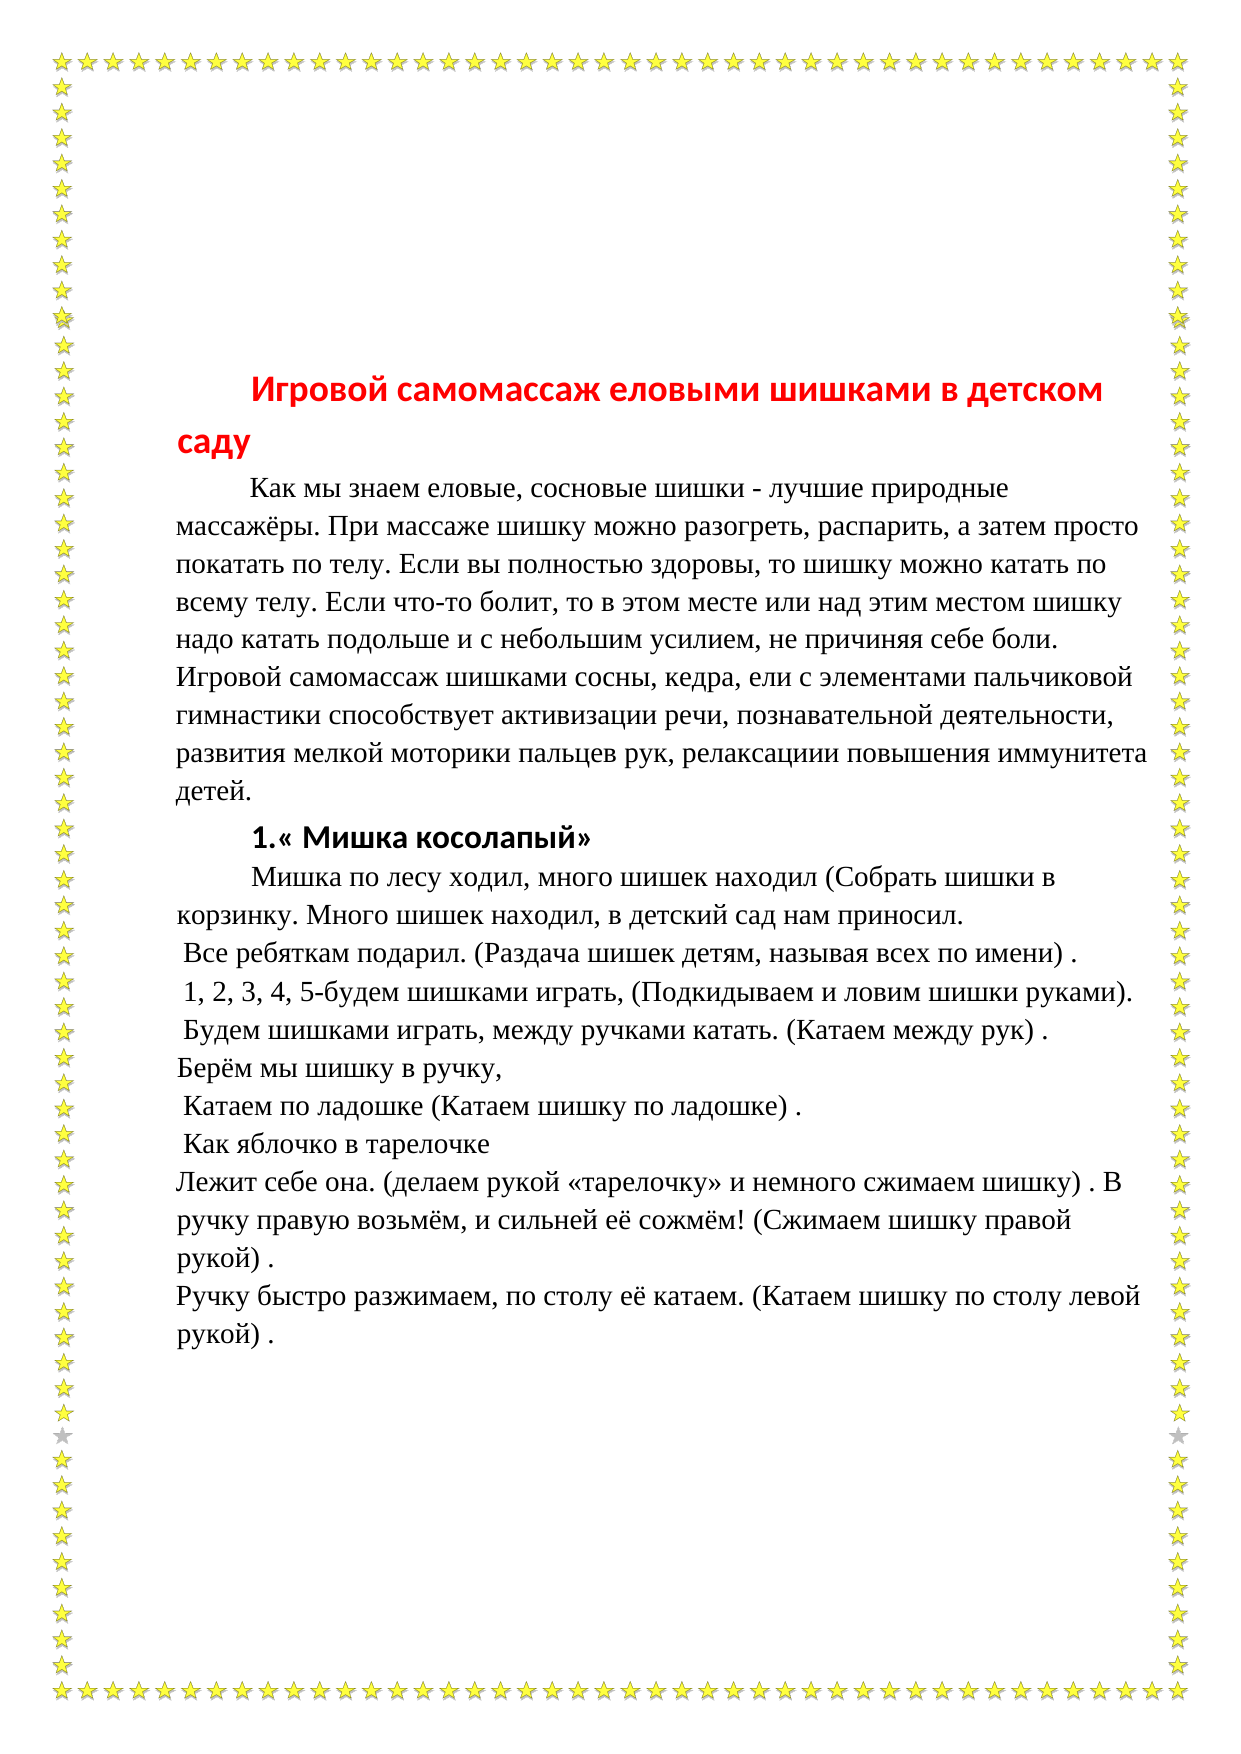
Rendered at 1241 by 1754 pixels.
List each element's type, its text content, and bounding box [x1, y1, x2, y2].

text Как яблочко в тарелочке [176, 1126, 1153, 1160]
picture [51, 51, 1191, 1422]
text Как мы знаем еловые, сосновые шишки - лучшие природные массажёры. При массаже шишку можно разогреть, распарить, а затем просто покатать по телу. Если вы полностью здоровы, то шишку можно катать по всему телу. Если что-то болит, то в этом месте или над этим местом шишку надо катать подольше и с небольшим усилием, не причиняя себе боли. Игровой самомассаж шишками сосны, кедра, ели с элементами пальчиковой гимнастики способствует активизации речи, познавательной деятельности, развития мелкой моторики пальцев рук, релаксациии повышения иммунитета детей. [176, 470, 1153, 806]
picture [51, 1425, 1189, 1701]
text Игровой самомассаж еловыми шишками в детском саду [177, 365, 1161, 463]
text Мишка по лесу ходил, много шишек находил (Собрать шишки в корзинку. Много шишек находил, в детский сад нам приносил. [176, 859, 1153, 931]
text Ручку быстро разжимаем, по столу её катаем. (Катаем шишку по столу левой рукой) . [176, 1278, 1153, 1350]
text Будем шишками играть, между ручками катать. (Катаем между рук) . Берём мы шишку в ручку, [176, 1012, 1132, 1083]
text 1, 2, 3, 4, 5-будем шишками играть, (Подкидываем и ловим шишки руками). [176, 974, 1153, 1007]
text Катаем по ладошке (Катаем шишку по ладошке) . [176, 1088, 1153, 1122]
text Лежит себе она. (делаем рукой «тарелочку» и немного сжимаем шишку) . В ручку правую возьмём, и сильней её сожмём! (Сжимаем шишку правой рукой) . [176, 1164, 1124, 1274]
text Все ребяткам подарил. (Раздача шишек детям, называя всех по имени) . [176, 936, 1153, 969]
subtitle 1.« Мишка косолапый» [251, 816, 1161, 856]
